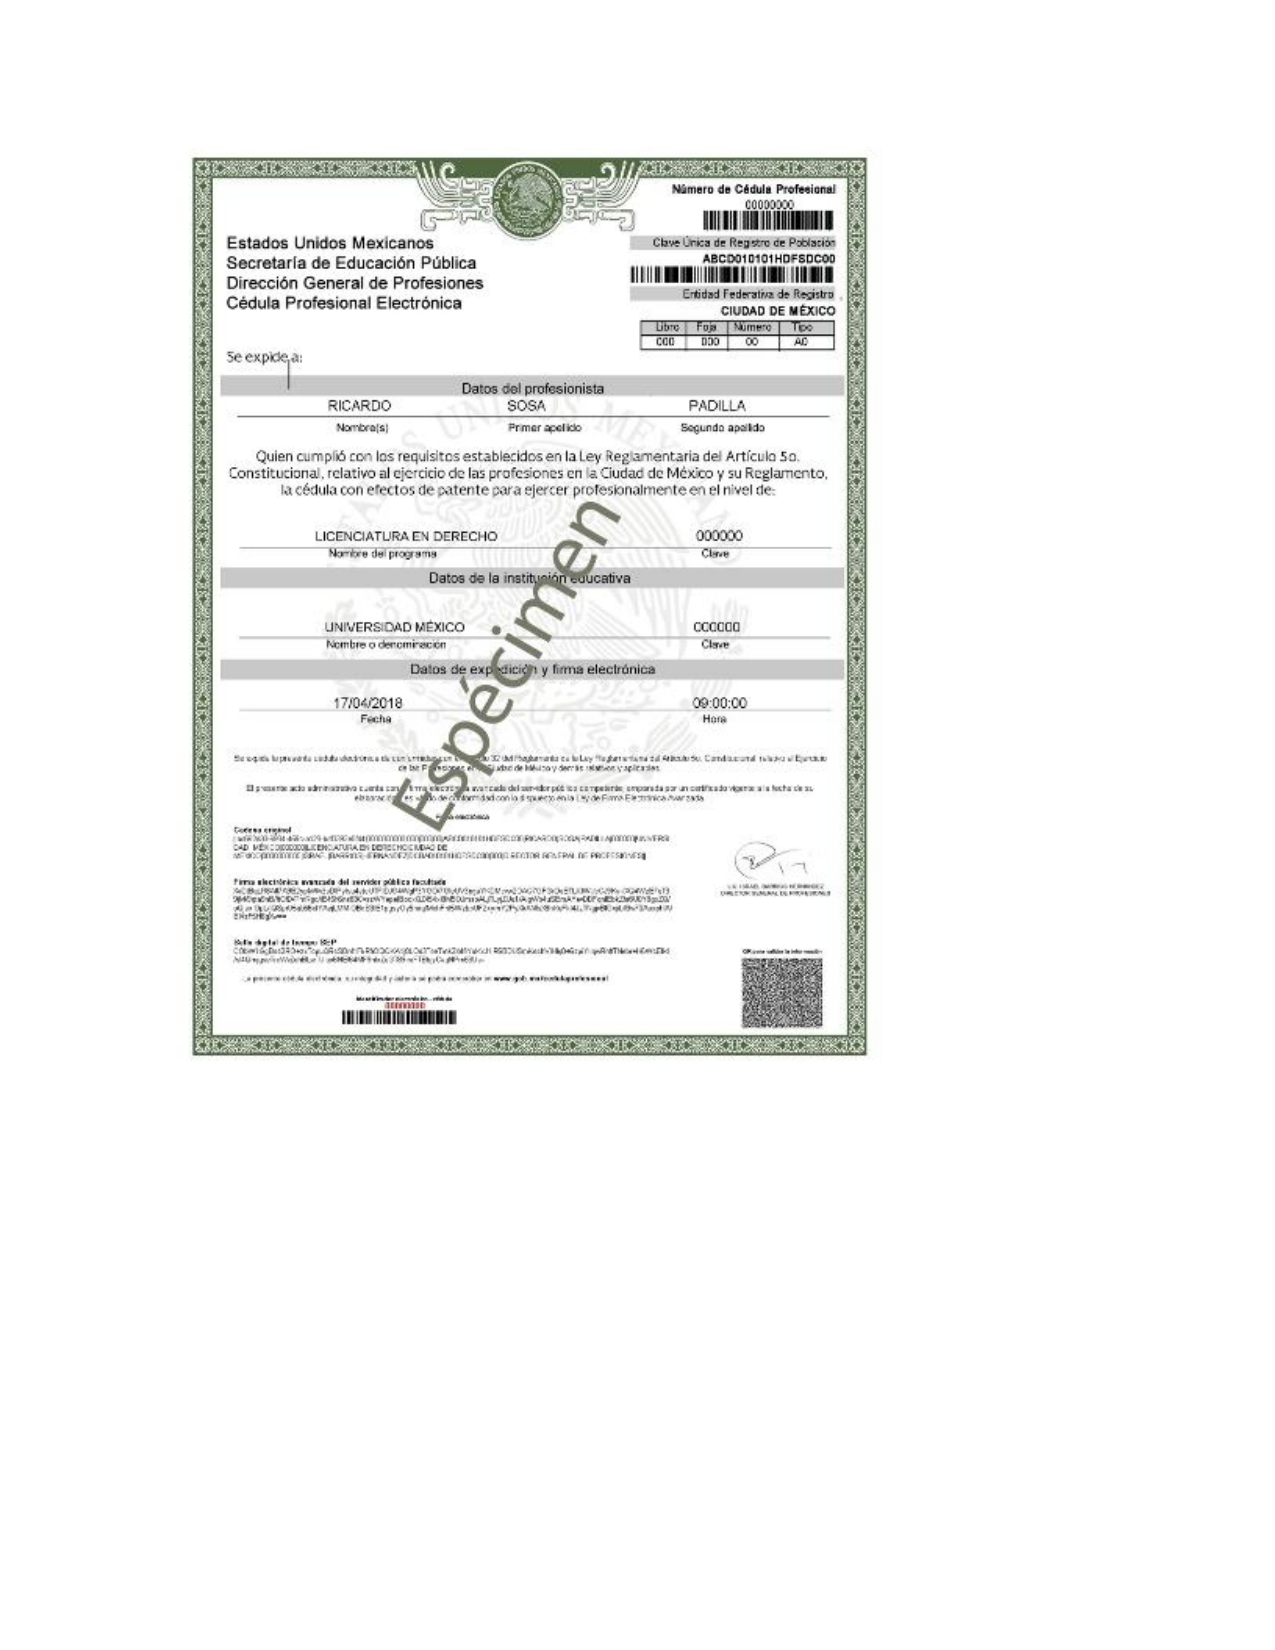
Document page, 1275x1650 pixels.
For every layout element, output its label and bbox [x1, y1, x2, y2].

picture [177, 147, 882, 1062]
